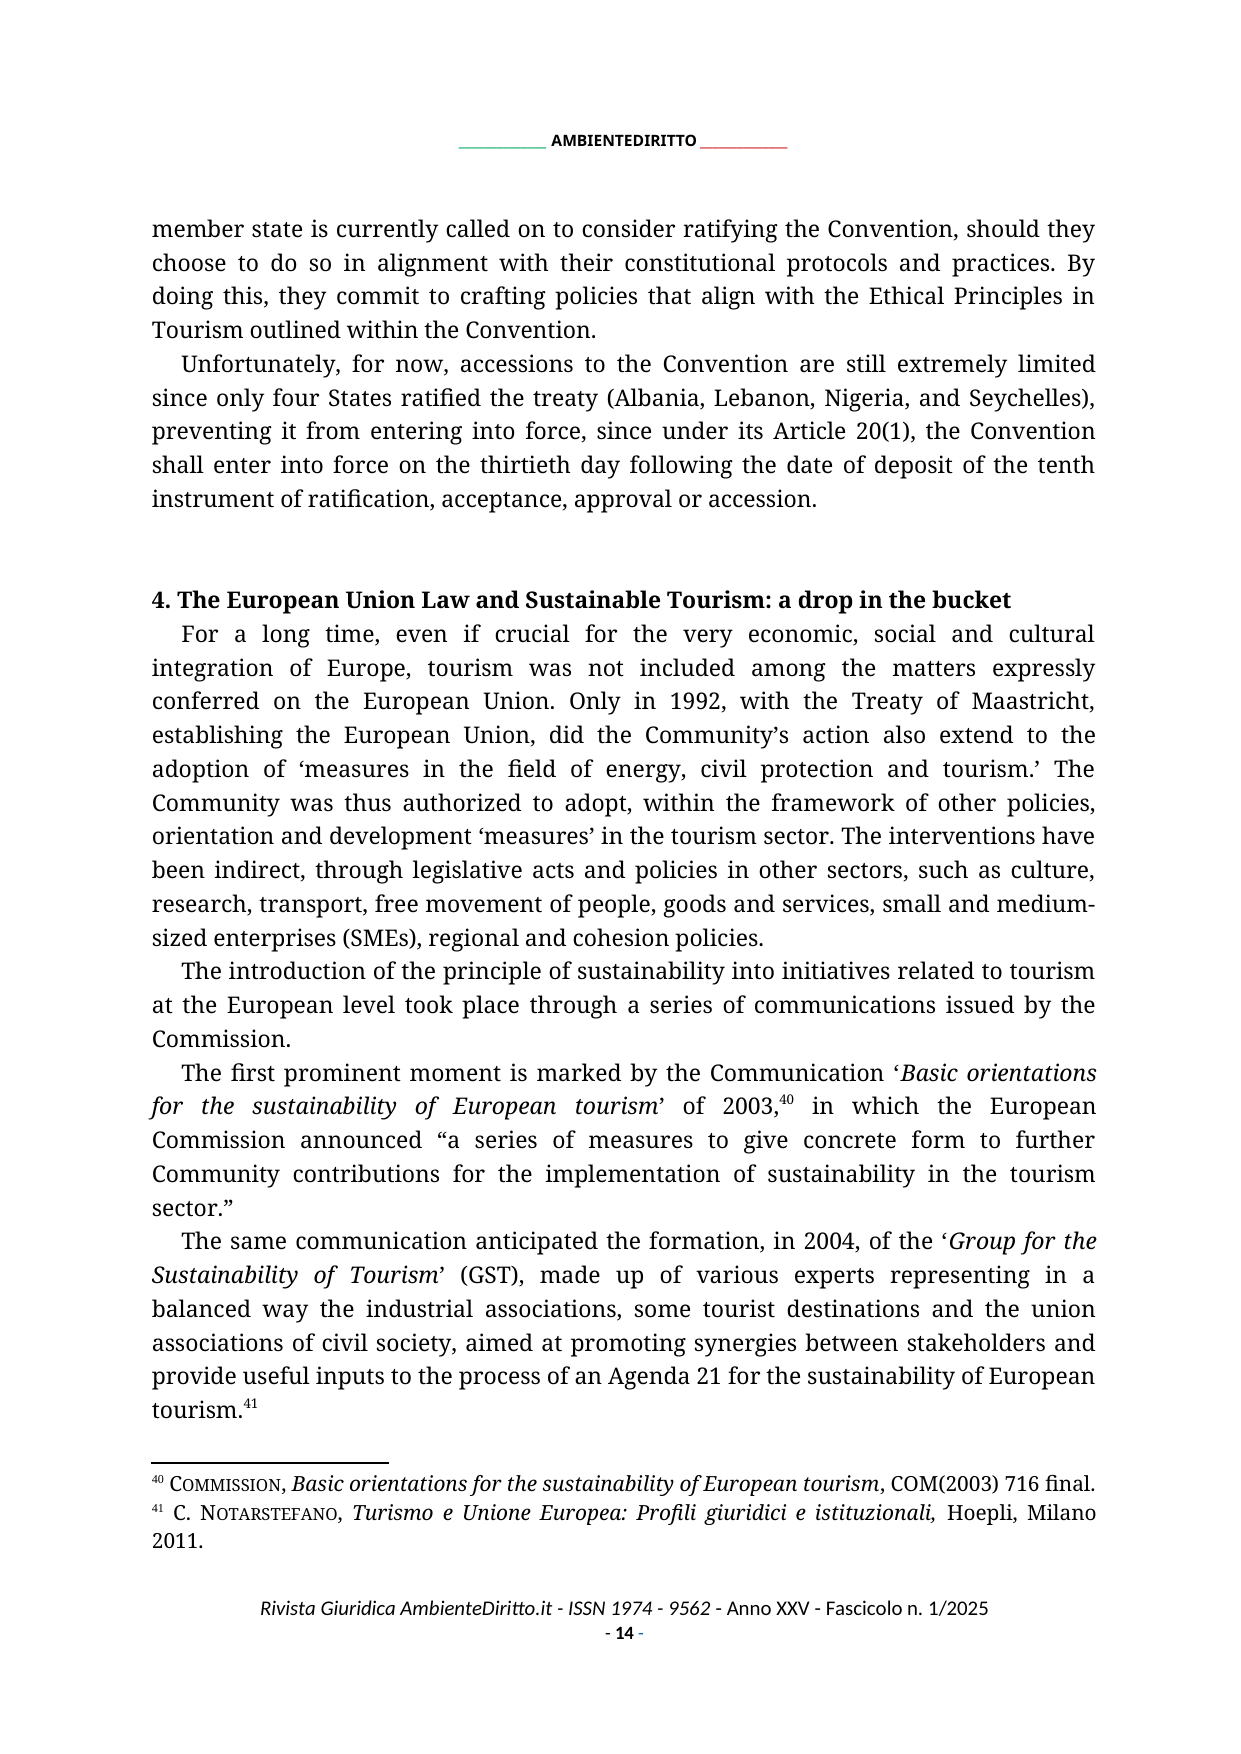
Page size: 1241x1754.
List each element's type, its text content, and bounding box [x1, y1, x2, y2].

text The introduction of the principle of sustainability into initiatives related to tourism at the European level took place through a series of communications issued by the Commission. [152, 955, 1097, 1054]
text The first prominent moment is marked by the Communication ‘Basic orientations for the sustainability of European tourism’ of 2003, in which the European Commission announced “a series of measures to give concrete form to further Community contributions for the implementation of sustainability in the tourism sector.” [152, 1057, 1097, 1223]
text The same communication anticipated the formation, in 2004, of the ‘Group for the Sustainability of Tourism’ (GST), made up of various experts representing in a balanced way the industrial associations, some tourist destinations and the union associations of civil society, aimed at promoting synergies between stakeholders and provide useful inputs to the process of an Agenda 21 for the sustainability of European tourism. [152, 1225, 1097, 1425]
text 4. The European Union Law and Sustainable Tourism: a drop in the bucket [152, 584, 1097, 615]
text Unfortunately, for now, accessions to the Convention are still extremely limited since only four States ratified the treaty (Albania, Lebanon, Nigeria, and Seychelles), preventing it from entering into force, since under its Article 20(1), the Convention shall enter into force on the thirtieth day following the date of deposit of the tenth instrument of ratification, acceptance, approval or accession. [152, 348, 1097, 514]
text For a long time, even if crucial for the very economic, social and cultural integration of Europe, tourism was not included among the matters expressly conferred on the European Union. Only in 1992, with the Treaty of Maastricht, establishing the European Union, did the Community’s action also extend to the adoption of ‘measures in the field of energy, civil protection and tourism.’ The Community was thus authorized to adopt, within the framework of other policies, orientation and development ‘measures’ in the tourism sector. The interventions have been indirect, through legislative acts and policies in other sectors, such as culture, research, transport, free movement of people, goods and services, small and medium-sized enterprises (SMEs), regional and cohesion policies. [152, 618, 1097, 953]
text An attempt to go beyond this minimal approach, intended to reinforce the effectiveness of the Global Code of Tourism Ethics, was made with the drafting and approval of the Framework Convention on Tourism Ethics (2019), the first international treaty under the United Nations World Tourism Organisation. The Convention upheld the nine core principles of the Global Code of Ethics for Tourism, which were already accepted by the UNWTO General Assembly and widely known by the international tourism community. Nevertheless, at the same time, the Convention is a legally binding instrument under international law: every UNWTO and United Nations member state is currently called on to consider ratifying the Convention, should they choose to do so in alignment with their constitutional protocols and practices. By doing this, they commit to crafting policies that align with the Ethical Principles in Tourism outlined within the Convention. [152, 213, 1097, 345]
